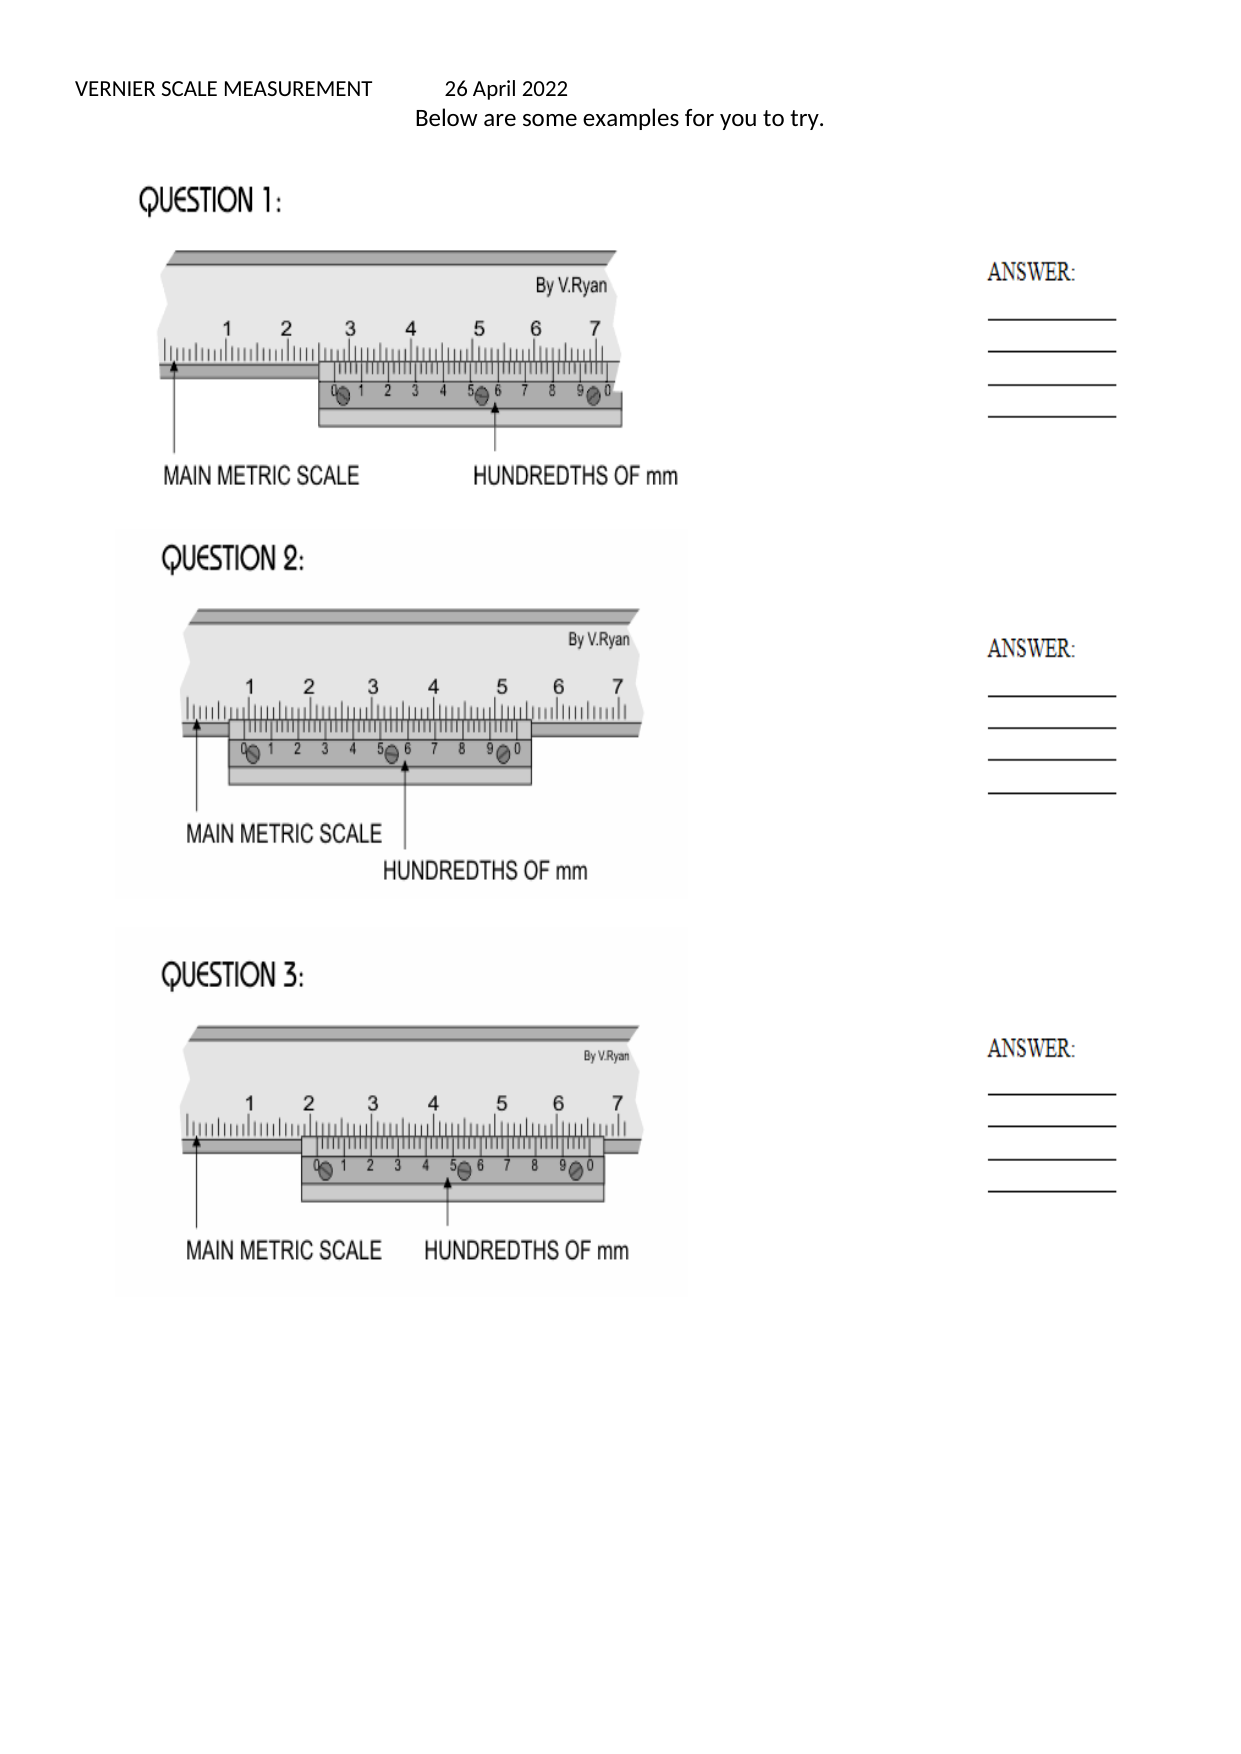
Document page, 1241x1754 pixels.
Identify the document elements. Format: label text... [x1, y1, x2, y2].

text Below are some examples for you to try. [75, 102, 1165, 132]
picture [75, 157, 1202, 1325]
